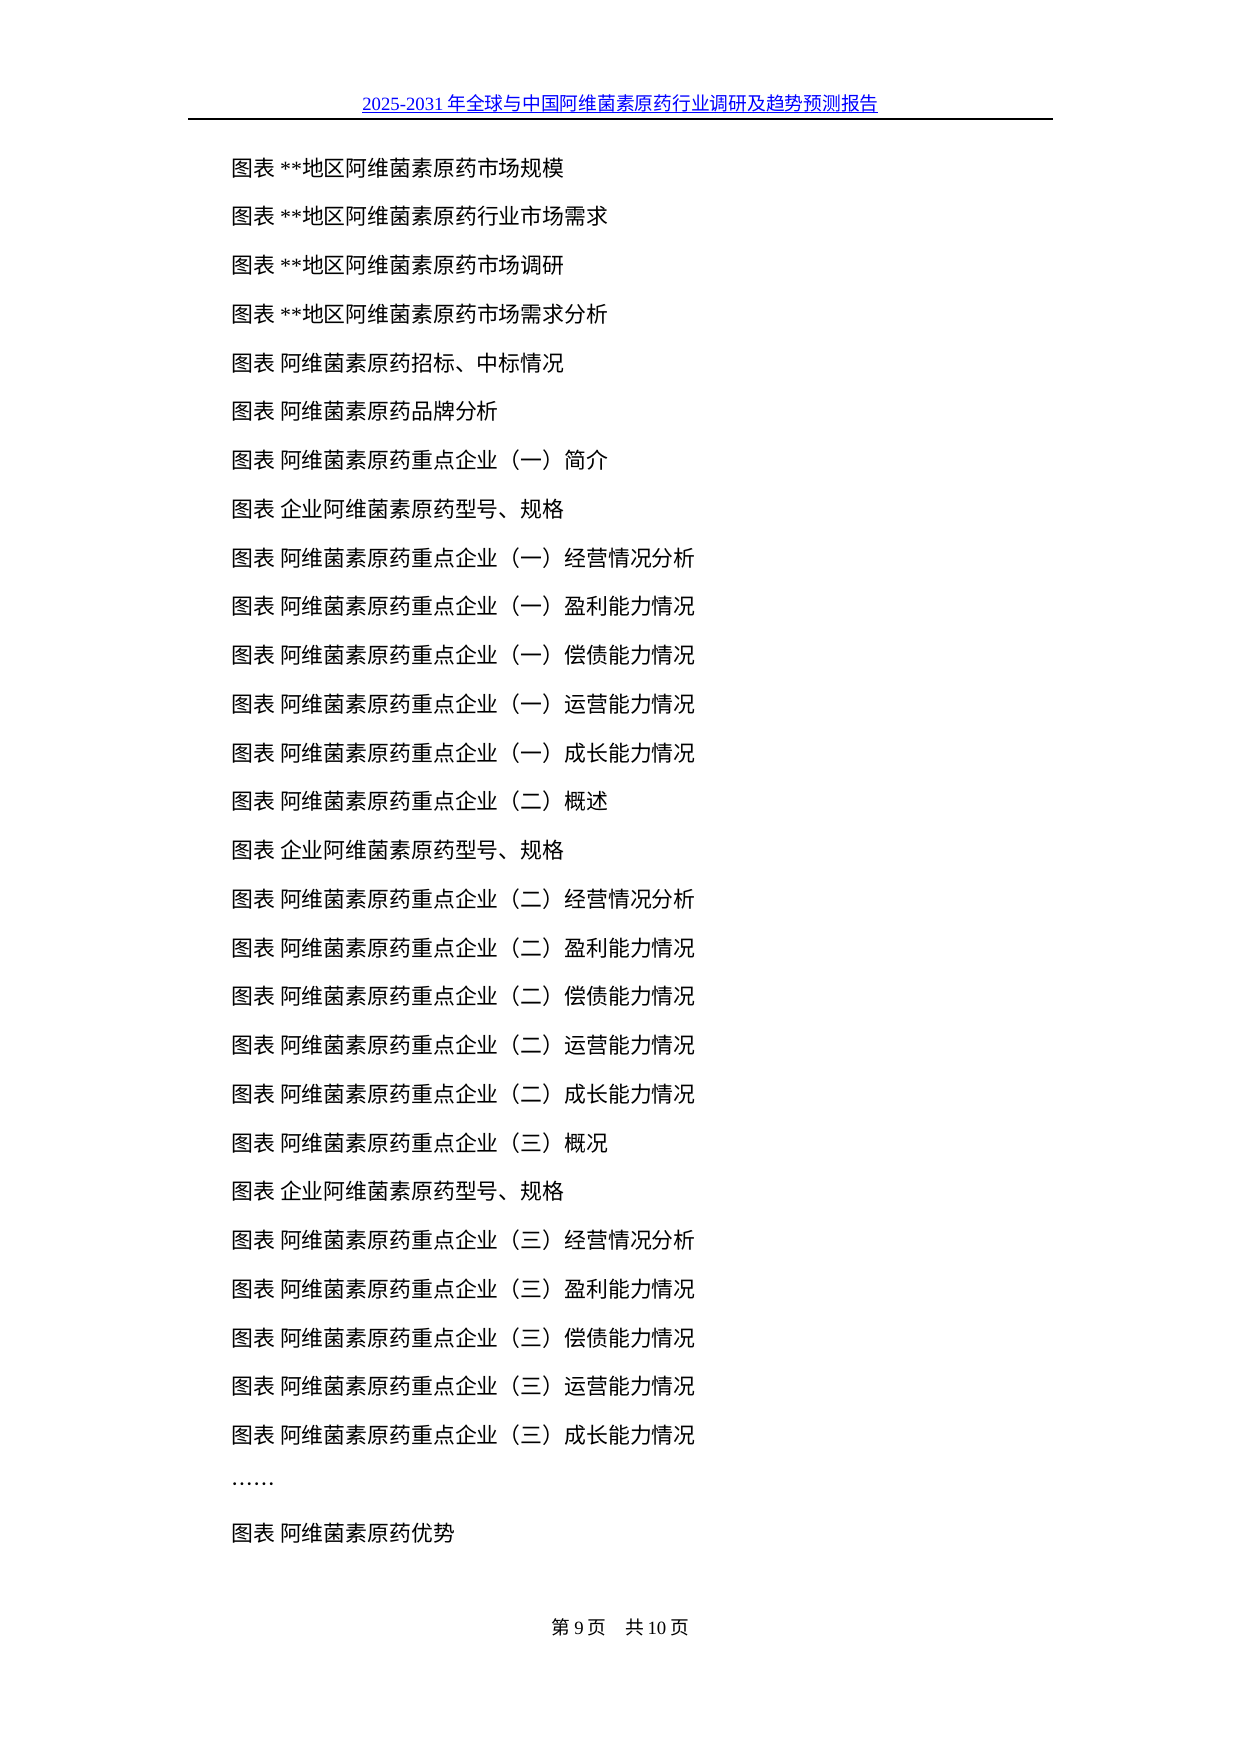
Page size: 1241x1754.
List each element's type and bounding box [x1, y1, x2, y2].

text [187, 150, 1053, 1548]
